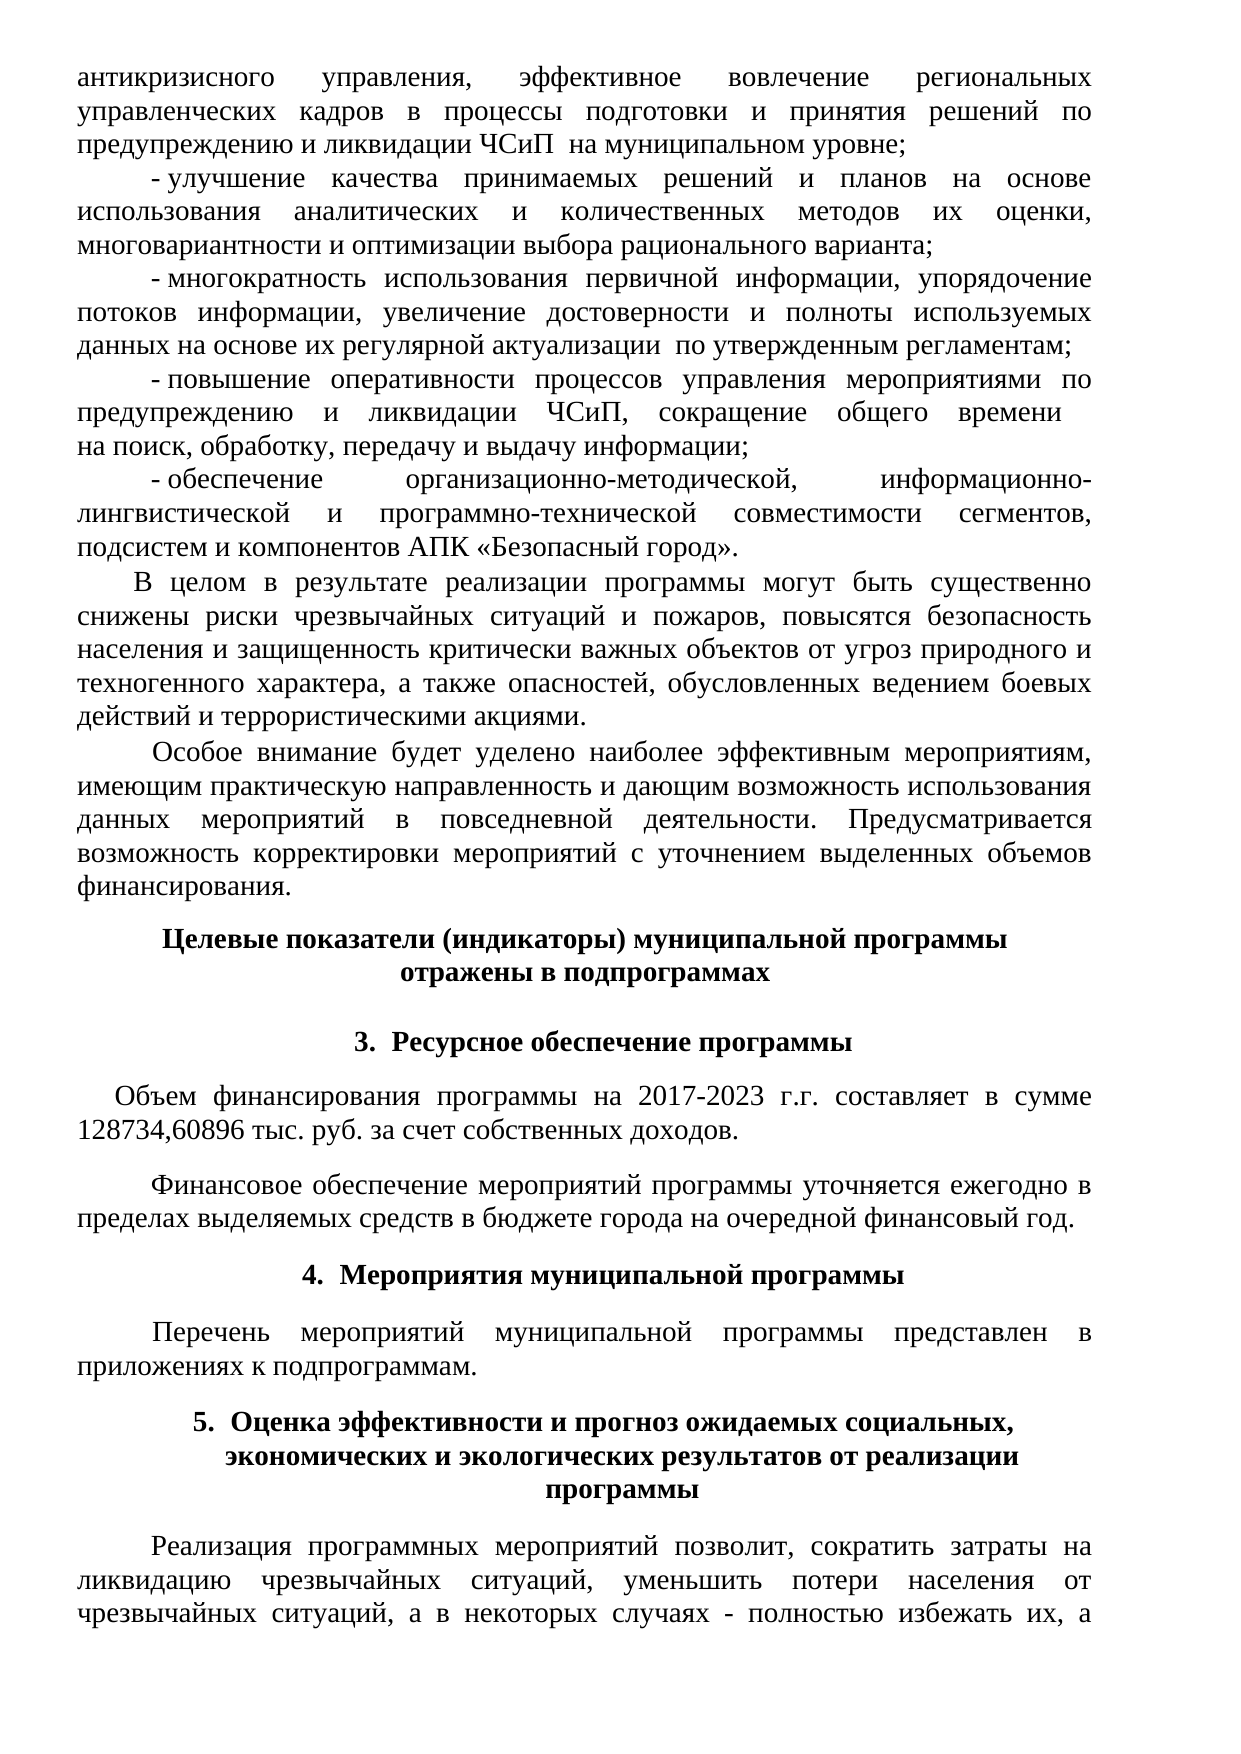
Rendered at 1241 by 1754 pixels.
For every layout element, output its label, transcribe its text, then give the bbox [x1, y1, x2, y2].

list Ресурсное обеспечение программы [114, 1024, 1092, 1057]
text - обеспечение организационно-методической, информационно-лингвистической и программно-технической совместимости сегментов, подсистем и компонентов АПК «Безопасный город». [77, 462, 1092, 562]
text - многократность использования первичной информации, упорядочение потоков информации, увеличение достоверности и полноты используемых данных на основе их регулярной актуализации по утвержденным регламентам; [77, 260, 1092, 361]
text Перечень мероприятий муниципальной программы представлен в приложениях к подпрограммам. [77, 1314, 1092, 1381]
subtitle Оценка эффективности и прогноз ожидаемых социальных, экономических и экологических результатов от реализации программы [114, 1404, 1092, 1505]
text Особое внимание будет уделено наиболее эффективным мероприятиям, имеющим практическую направленность и дающим возможность использования данных мероприятий в повседневной деятельности. Предусматривается возможность корректировки мероприятий с уточнением выделенных объемов финансирования. [77, 734, 1092, 902]
text В целом в результате реализации программы могут быть существенно снижены риски чрезвычайных ситуаций и пожаров, повысятся безопасность населения и защищенность критически важных объектов от угроз природного и техногенного характера, а также опасностей, обусловленных ведением боевых действий и террористическими акциями. [77, 564, 1092, 732]
text Целевые показатели (индикаторы) муниципальной программы [77, 921, 1093, 954]
list Мероприятия муниципальной программы [114, 1257, 1092, 1291]
text - улучшение качества принимаемых решений и планов на основе использования аналитических и количественных методов их оценки, многовариантности и оптимизации выбора рационального варианта; [77, 160, 1092, 260]
text Финансовое обеспечение мероприятий программы уточняется ежегодно в пределах выделяемых средств в бюджете города на очередной финансовый год. [77, 1167, 1092, 1234]
text отражены в подпрограммах [77, 954, 1093, 988]
text Объем финансирования программы на 2017-2023 г.г. составляет в сумме 128734,60896 тыс. руб. за счет собственных доходов. [77, 1078, 1092, 1146]
text - повышение оперативности процессов управления мероприятиями по предупреждению и ликвидации ЧСиП, сокращение общего времени на поиск, обработку, передачу и выдачу информации; [77, 361, 1092, 462]
